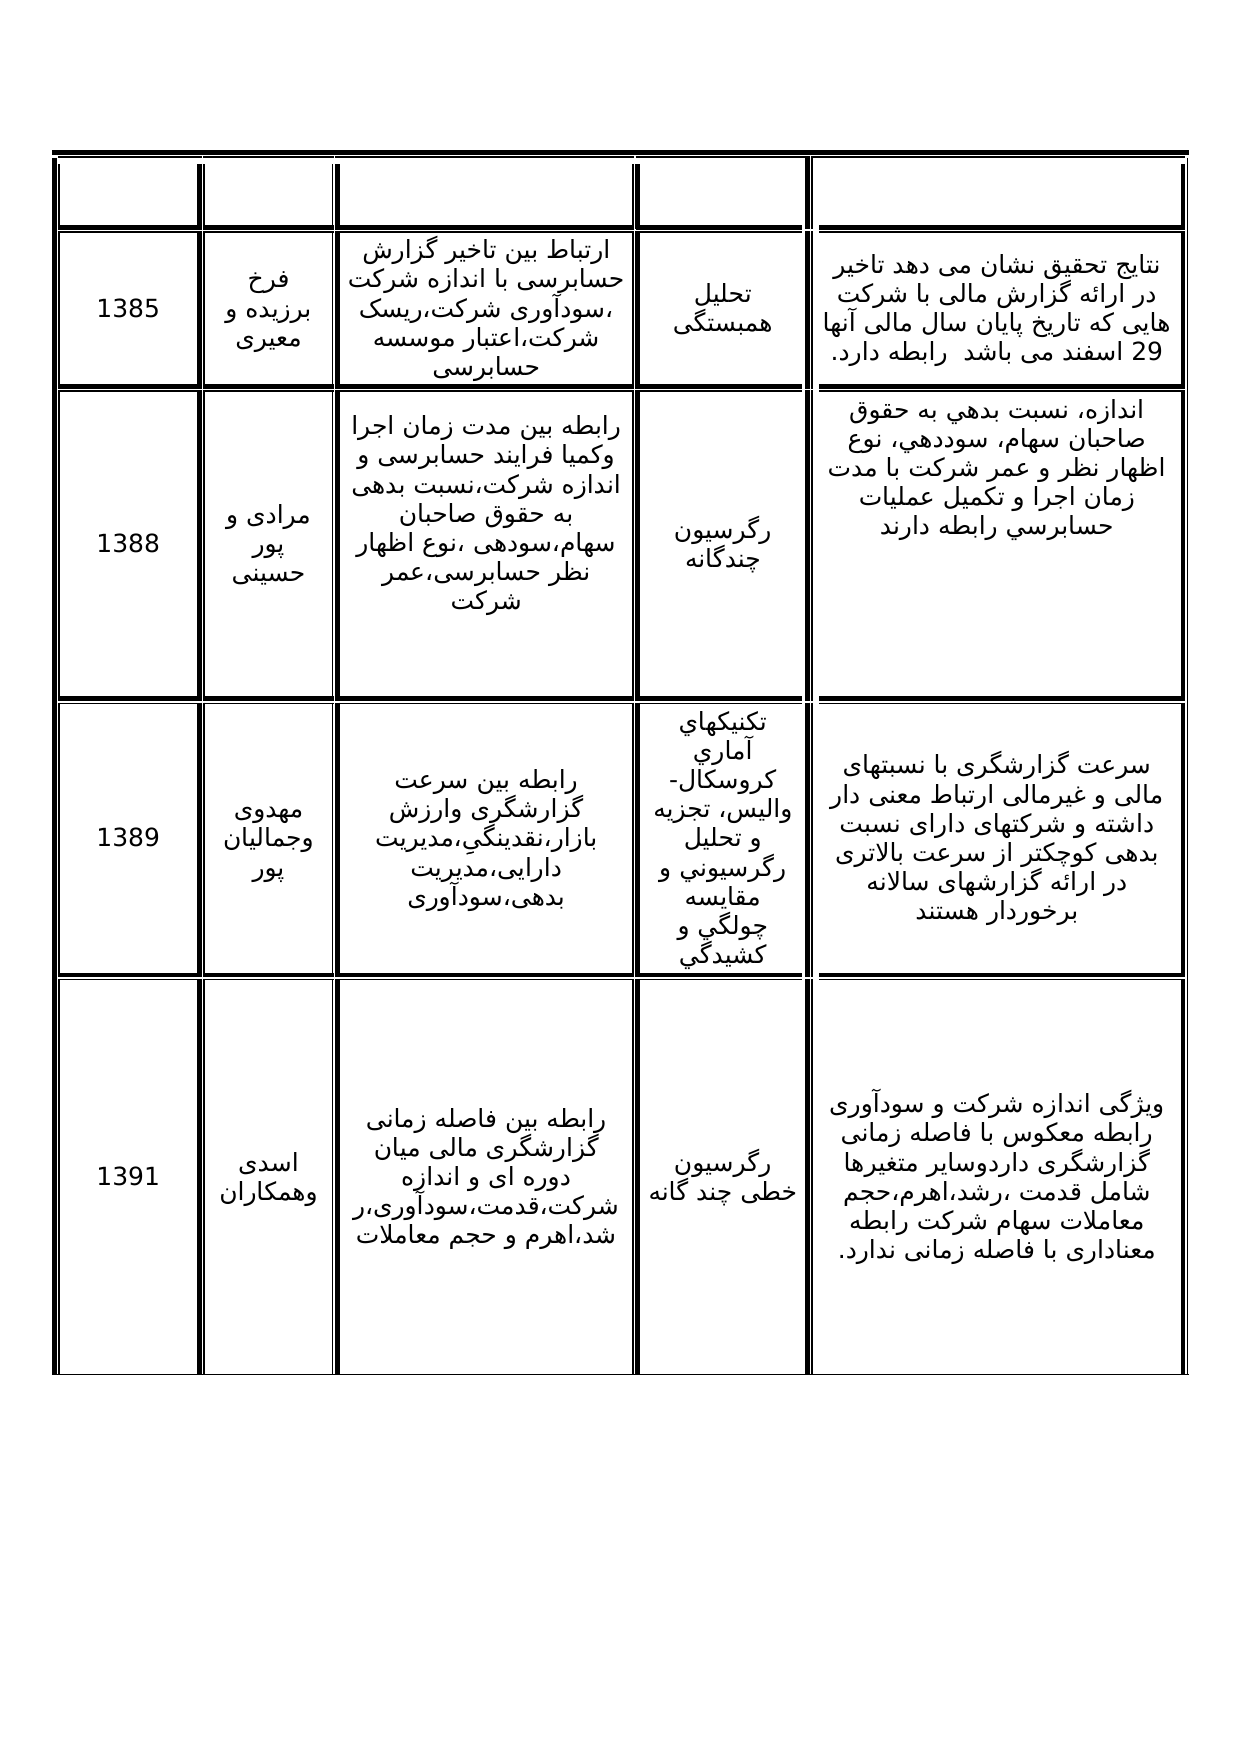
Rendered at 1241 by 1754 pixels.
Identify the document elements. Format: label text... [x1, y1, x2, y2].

table_cell 1385 [60, 233, 197, 384]
table_cell ارتباط بین تاخیر گزارش حسابرسی با اندازه شرکت ،سودآوری شرکت،ریسک شرکت،اعتبار موسسه حسابرسی [340, 233, 632, 384]
table_cell تحلیل همبستگی [636, 158, 805, 225]
table_cell رابطه بین سرعت گزارشگری وارزش بازار،نقدینگیِِ،مدیریت دارایی،مدیریت بدهی،سودآوری [340, 704, 632, 972]
table_cell 1389 [60, 704, 197, 972]
table_cell رگرسیون چندگانه [636, 384, 809, 696]
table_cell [201, 155, 336, 225]
table_cell تكنيكهاي آماري كروسكال-واليس، تجزيه و تحليل رگرسيوني و مقايسه چولگي و كشيدگي [636, 696, 809, 972]
table_cell سرعت گزارشگری با نسبتهای مالی و غیرمالی ارتباط معنی دار داشته و شرکتهای دارای نسبت بدهی کوچکتر از سرعت بالاتری در ارائه گزارشهای سالانه برخوردار هستند [809, 696, 1184, 972]
table_cell 1391 [60, 980, 197, 1373]
table_cell مرادی و پور حسینی [205, 392, 332, 696]
table_cell نتایج تحقیق نشان می دهد تاخیر در ارائه گزارش مالی با شرکت هایی که تاریخ پایان سال مالی آنها 29 اسفند می باشد رابطه دارد. [809, 225, 1184, 384]
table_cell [336, 155, 636, 225]
table_cell تحلیل همبستگی [636, 225, 809, 384]
table_cell رابطه بین مدت زمان اجرا وکمیا فرایند حسابرسی و اندازه شرکت،نسبت بدهی به حقوق صاحبان سهام،سودهی ،نوع اظهار نظر حسابرسی،عمر شرکت [340, 392, 632, 696]
table_cell فرخ برزیده و معیری [205, 233, 332, 384]
table_cell اندازه، نسبت بدهي به حقوق صاحبان سهام، سوددهي، نوع اظهار نظر و عمر شركت با مدت زمان اجرا و تكميل عمليات حسابرسي رابطه دارند [809, 384, 1184, 696]
table_cell رابطه بین فاصله زمانی گزارشگری مالی میان دوره ای و اندازه شرکت،قدمت،سودآوری،رشد،اهرم و حجم معاملات [340, 980, 632, 1373]
table_cell مهدوی وجمالیان پور [205, 704, 332, 972]
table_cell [813, 158, 1184, 225]
table_cell اسدی وهمکاران [205, 980, 332, 1373]
table_cell 1388 [60, 392, 197, 696]
table_cell 1385 [56, 155, 201, 225]
table_cell رگرسیون خطی چند گانه [636, 973, 809, 1373]
table_cell ویژگی اندازه شرکت و سودآوری رابطه معکوس با فاصله زمانی گزارشگری داردوسایر متغیرها شامل قدمت ،رشد،اهرم،حجم معاملات سهام شرکت رابطه معناداری با فاصله زمانی ندارد. [809, 973, 1184, 1373]
